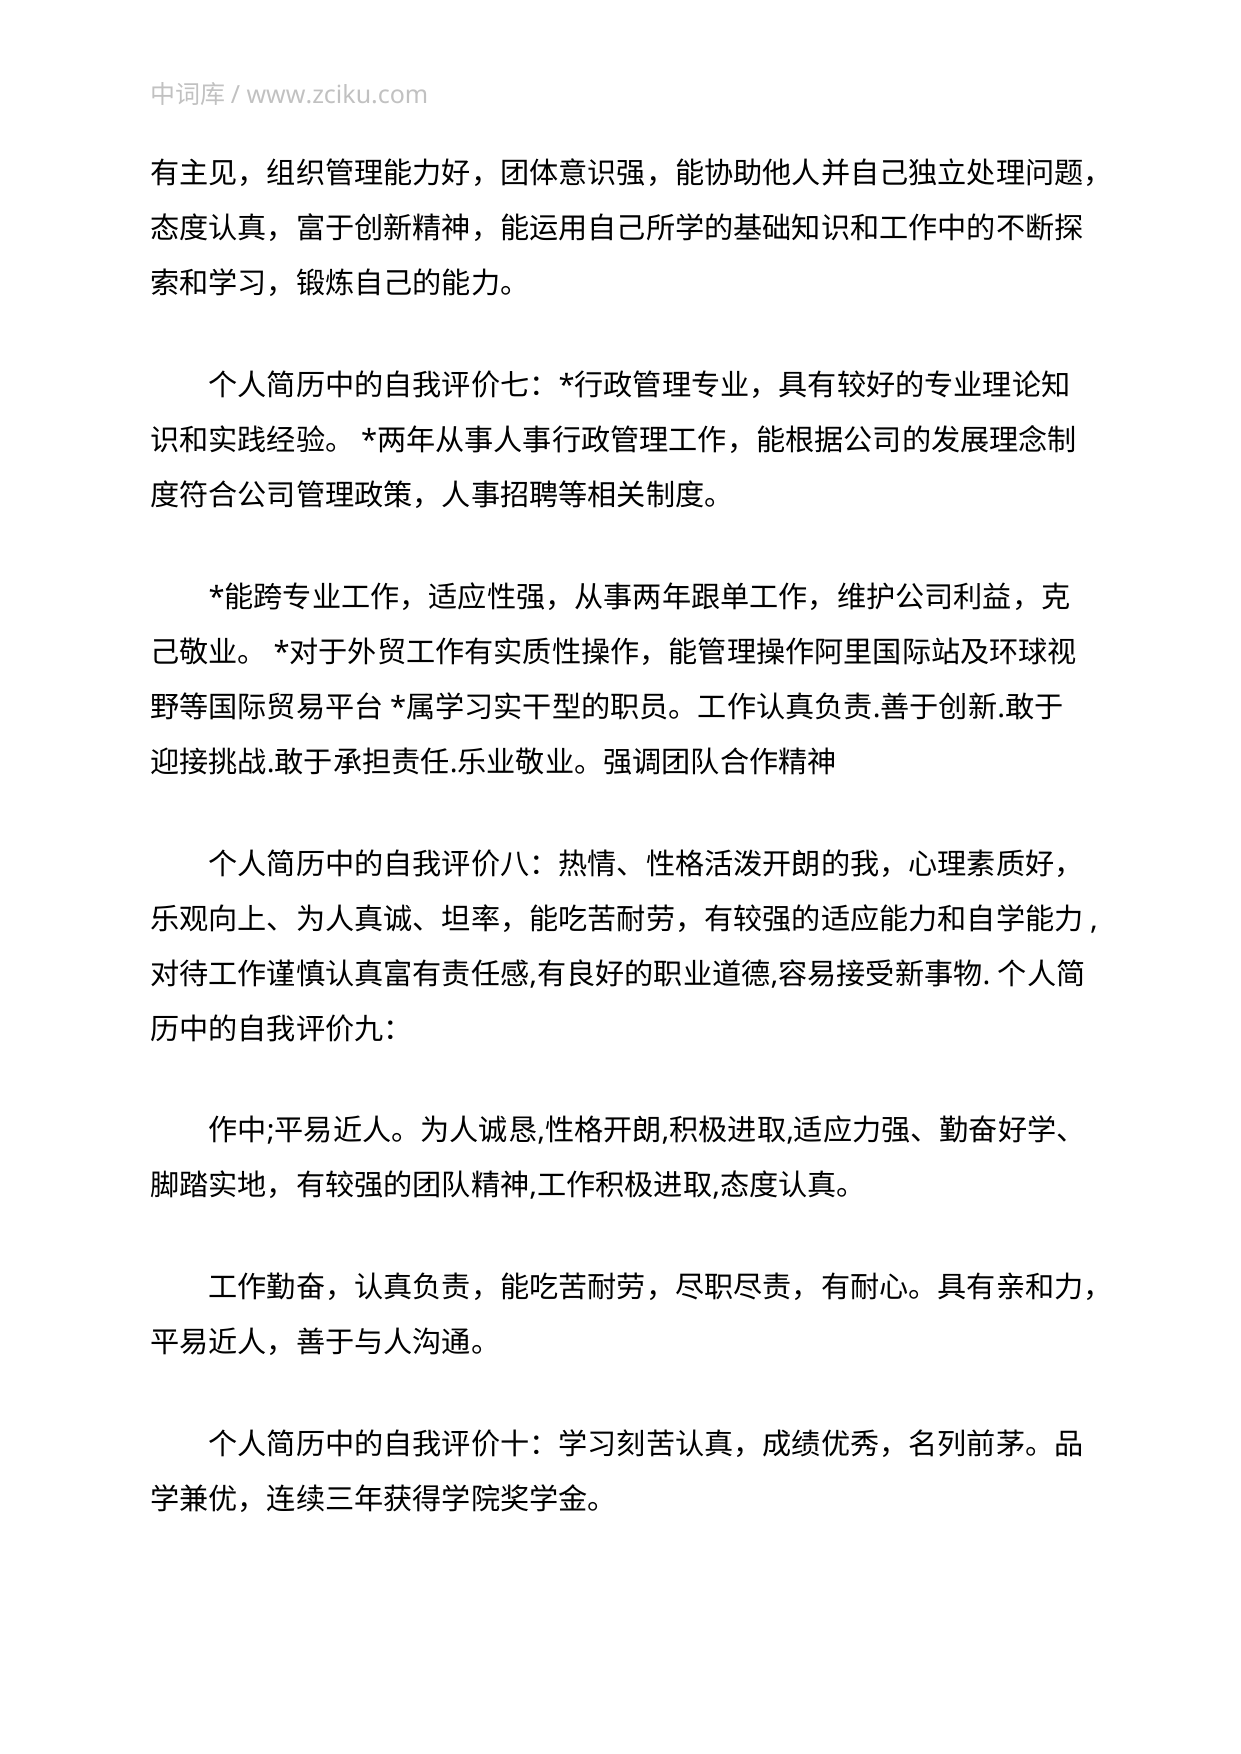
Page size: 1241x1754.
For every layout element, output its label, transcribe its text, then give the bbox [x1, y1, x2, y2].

text 个人简历中的自我评价八：热情、性格活泼开朗的我，心理素质好，乐观向上、为人真诚、坦率，能吃苦耐劳，有较强的适应能力和自学能力 ,对待工作谨慎认真富有责任感,有良好的职业道德,容易接受新事物. 个人简历中的自我评价九： [150, 840, 1090, 1047]
text *能跨专业工作，适应性强，从事两年跟单工作，维护公司利益，克己敬业。 *对于外贸工作有实质性操作，能管理操作阿里国际站及环球视野等国际贸易平台 *属学习实干型的职员。工作认真负责.善于创新.敢于迎接挑战.敢于承担责任.乐业敬业。强调团队合作精神 [150, 573, 1090, 781]
text 作中;平易近人。为人诚恳,性格开朗,积极进取,适应力强、勤奋好学、脚踏实地，有较强的团队精神,工作积极进取,态度认真。 [150, 1107, 1090, 1204]
text 个人简历中的自我评价七：*行政管理专业，具有较好的专业理论知识和实践经验。 *两年从事人事行政管理工作，能根据公司的发展理念制度符合公司管理政策，人事招聘等相关制度。 [150, 362, 1090, 514]
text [150, 150, 1090, 302]
text 工作勤奋，认真负责，能吃苦耐劳，尽职尽责，有耐心。具有亲和力，平易近人，善于与人沟通。 [150, 1264, 1090, 1361]
text 个人简历中的自我评价十：学习刻苦认真，成绩优秀，名列前茅。品学兼优，连续三年获得学院奖学金。 [150, 1421, 1090, 1518]
